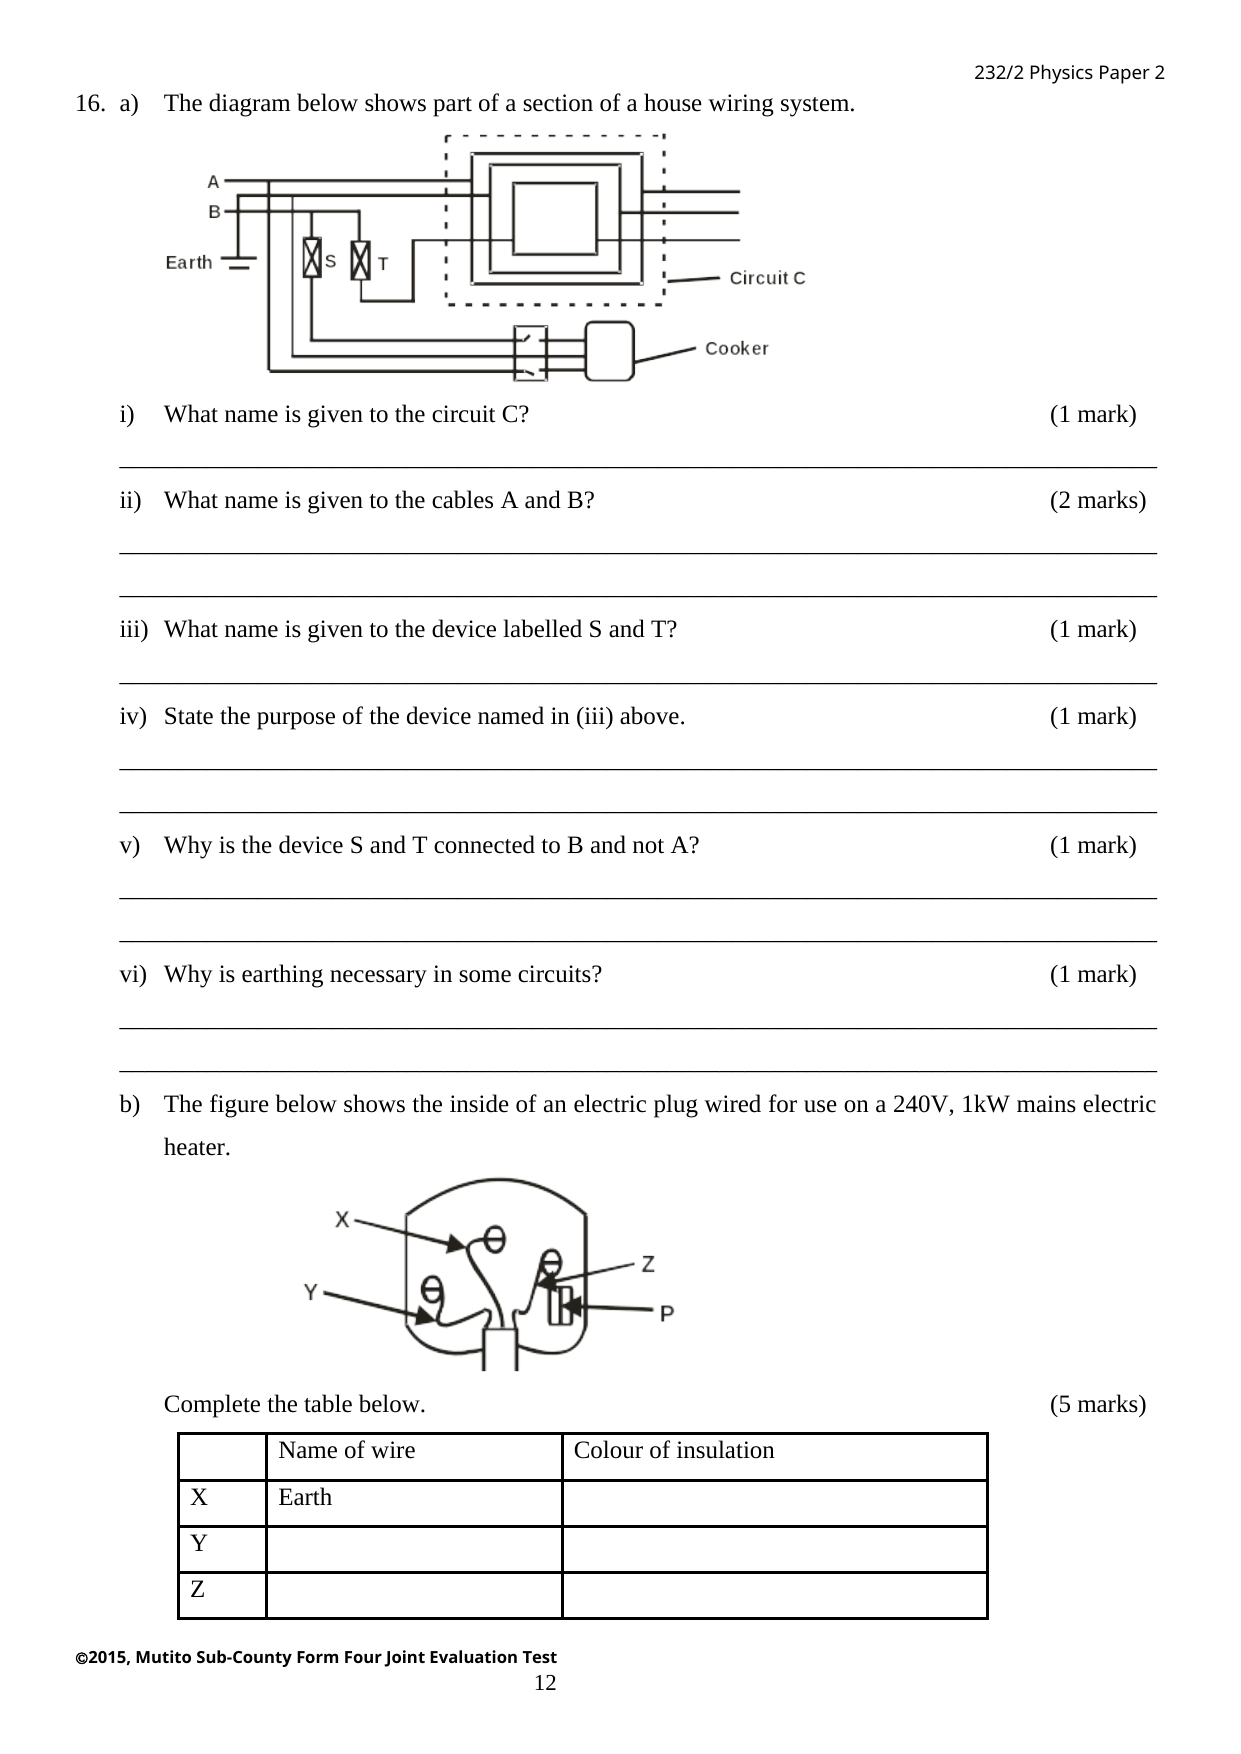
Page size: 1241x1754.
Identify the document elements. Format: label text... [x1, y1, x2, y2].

list a) The diagram below shows part of a section of a house wiring system. [75, 88, 1165, 117]
list ___________________________________________________________________________________ [119, 658, 1165, 686]
table_header [180, 1435, 265, 1478]
table_header Name of wire [268, 1435, 561, 1478]
table_cell X [180, 1482, 265, 1524]
table_header Colour of insulation [564, 1435, 986, 1478]
table_cell Earth [268, 1482, 561, 1524]
table_cell [268, 1528, 561, 1571]
list What name is given to the circuit C? (1 mark) [119, 399, 1165, 428]
table_cell [564, 1574, 986, 1617]
text Complete the table below. (5 marks) [75, 1389, 1165, 1418]
list Why is earthing necessary in some circuits? (1 mark) [119, 959, 1165, 988]
list ___________________________________________________________________________________ [119, 442, 1165, 471]
table_cell Y [180, 1528, 265, 1571]
list ______________________________________________________________________________________________________________________________________________________________________ [119, 744, 1165, 816]
list What name is given to the cables A and B? (2 marks) [119, 485, 1165, 514]
list ______________________________________________________________________________________________________________________________________________________________________ [119, 873, 1165, 945]
table_cell [268, 1574, 561, 1617]
table_cell Z [180, 1574, 265, 1617]
list ______________________________________________________________________________________________________________________________________________________________________ [119, 528, 1165, 600]
table_cell [564, 1528, 986, 1571]
table_cell [564, 1482, 986, 1524]
list State the purpose of the device named in (iii) above. (1 mark) [119, 701, 1165, 729]
text b) The figure below shows the inside of an electric plug wired for use on a 240V, 1kW mains electric heater. [75, 1089, 1165, 1161]
list Why is the device S and T connected to B and not A? (1 mark) [119, 830, 1165, 859]
list ______________________________________________________________________________________________________________________________________________________________________ [119, 1003, 1165, 1074]
list What name is given to the device labelled S and T? (1 mark) [119, 614, 1165, 643]
